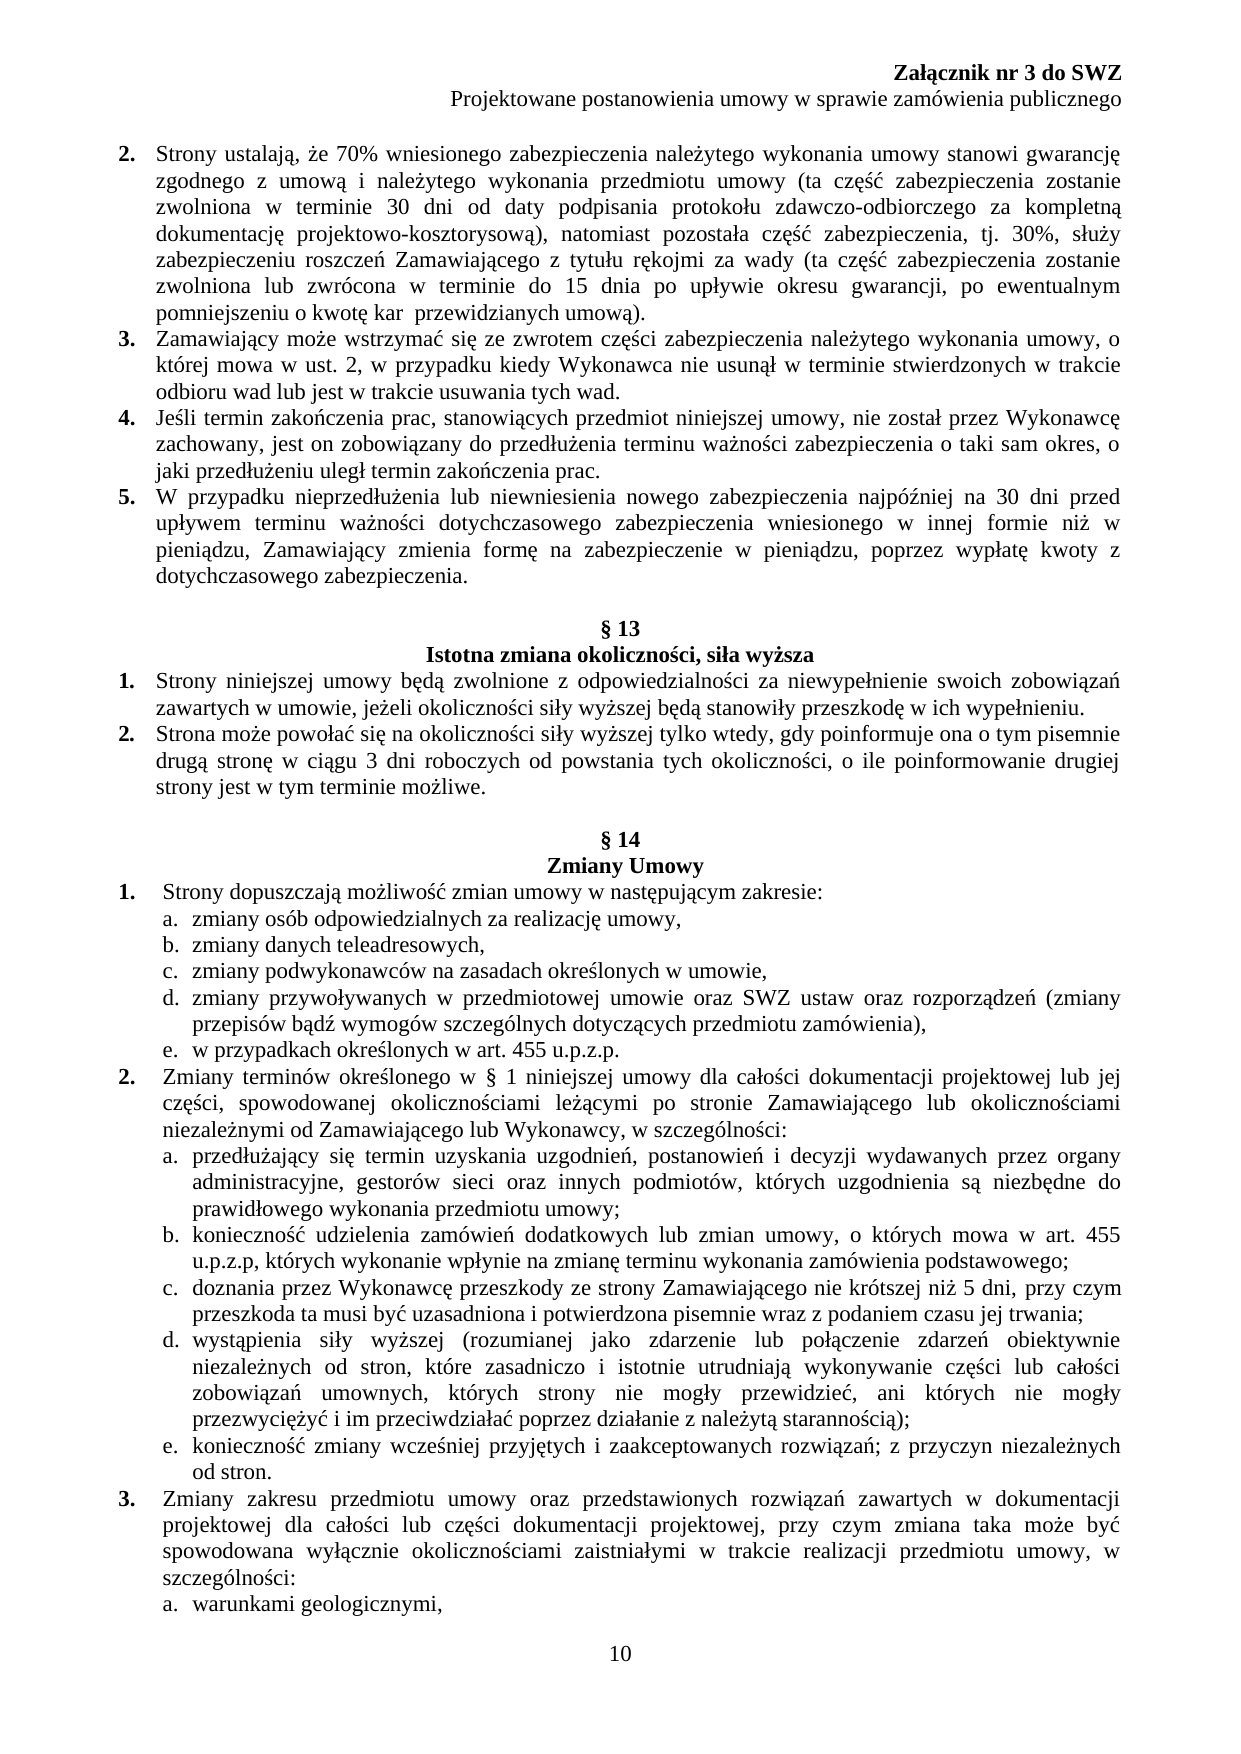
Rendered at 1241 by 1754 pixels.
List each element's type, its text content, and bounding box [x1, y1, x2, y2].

list Zmiany zakresu przedmiotu umowy oraz przedstawionych rozwiązań zawartych w dokumentacji projektowej dla całości lub części dokumentacji projektowej, przy czym zmiana taka może być spowodowana wyłącznie okolicznościami zaistniałymi w trakcie realizacji przedmiotu umowy, w szczególności: [118, 1484, 1122, 1590]
list Strony ustalają, że 70% wniesionego zabezpieczenia należytego wykonania umowy stanowi gwarancję zgodnego z umową i należytego wykonania przedmiotu umowy (ta część zabezpieczenia zostanie zwolniona w terminie 30 dni od daty podpisania protokołu zdawczo-odbiorczego za kompletną dokumentację projektowo-kosztorysową), natomiast pozostała część zabezpieczenia, tj. 30%, służy zabezpieczeniu roszczeń Zamawiającego z tytułu rękojmi za wady (ta część zabezpieczenia zostanie zwolniona lub zwrócona w terminie do 15 dnia po upływie okresu gwarancji, po ewentualnym pomniejszeniu o kwotę kar przewidzianych umową). [118, 141, 1122, 325]
list przedłużający się termin uzyskania uzgodnień, postanowień i decyzji wydawanych przez organy administracyjne, gestorów sieci oraz innych podmiotów, których uzgodnienia są niezbędne do prawidłowego wykonania przedmiotu umowy; [162, 1142, 1122, 1221]
list zmiany danych teleadresowych, [162, 931, 1122, 957]
text Istotna zmiana okoliczności, siła wyższa [118, 641, 1122, 668]
list warunkami geologicznymi, [162, 1590, 1122, 1616]
list Zmiany terminów określonego w § 1 niniejszej umowy dla całości dokumentacji projektowej lub jej części, spowodowanej okolicznościami leżącymi po stronie Zamawiającego lub okolicznościami niezależnymi od Zamawiającego lub Wykonawcy, w szczególności: [118, 1063, 1122, 1142]
list konieczność zmiany wcześniej przyjętych i zaakceptowanych rozwiązań; z przyczyn niezależnych od stron. [162, 1432, 1122, 1484]
text Zmiany Umowy [118, 852, 1132, 878]
list doznania przez Wykonawcę przeszkody ze strony Zamawiającego nie krótszej niż 5 dni, przy czym przeszkoda ta musi być uzasadniona i potwierdzona pisemnie wraz z podaniem czasu jej trwania; [162, 1274, 1122, 1326]
list W przypadku nieprzedłużenia lub niewniesienia nowego zabezpieczenia najpóźniej na 30 dni przed upływem terminu ważności dotychczasowego zabezpieczenia wniesionego w innej formie niż w pieniądzu, Zamawiający zmienia formę na zabezpieczenie w pieniądzu, poprzez wypłatę kwoty z dotychczasowego zabezpieczenia. [118, 483, 1122, 588]
list Strony niniejszej umowy będą zwolnione z odpowiedzialności za niewypełnienie swoich zobowiązań zawartych w umowie, jeżeli okoliczności siły wyższej będą stanowiły przeszkodę w ich wypełnieniu. [118, 668, 1122, 720]
list konieczność udzielenia zamówień dodatkowych lub zmian umowy, o których mowa w art. 455 u.p.z.p, których wykonanie wpłynie na zmianę terminu wykonania zamówienia podstawowego; [162, 1221, 1122, 1274]
list zmiany podwykonawców na zasadach określonych w umowie, [162, 957, 1122, 984]
text § 13 [118, 615, 1122, 641]
list Jeśli termin zakończenia prac, stanowiących przedmiot niniejszej umowy, nie został przez Wykonawcę zachowany, jest on zobowiązany do przedłużenia terminu ważności zabezpieczenia o taki sam okres, o jaki przedłużeniu uległ termin zakończenia prac. [118, 404, 1122, 483]
text § 14 [118, 826, 1122, 852]
list Strony dopuszczają możliwość zmian umowy w następującym zakresie: [118, 878, 1122, 905]
list Strona może powołać się na okoliczności siły wyższej tylko wtedy, gdy poinformuje ona o tym pisemnie drugą stronę w ciągu 3 dni roboczych od powstania tych okoliczności, o ile poinformowanie drugiej strony jest w tym terminie możliwe. [118, 720, 1122, 799]
list Zamawiający może wstrzymać się ze zwrotem części zabezpieczenia należytego wykonania umowy, o której mowa w ust. 2, w przypadku kiedy Wykonawca nie usunął w terminie stwierdzonych w trakcie odbioru wad lub jest w trakcie usuwania tych wad. [118, 325, 1122, 404]
list w przypadkach określonych w art. 455 u.p.z.p. [162, 1037, 1122, 1063]
list wystąpienia siły wyższej (rozumianej jako zdarzenie lub połączenie zdarzeń obiektywnie niezależnych od stron, które zasadniczo i istotnie utrudniają wykonywanie części lub całości zobowiązań umownych, których strony nie mogły przewidzieć, ani których nie mogły przezwyciężyć i im przeciwdziałać poprzez działanie z należytą starannością); [162, 1326, 1122, 1432]
list zmiany osób odpowiedzialnych za realizację umowy, [162, 905, 1122, 931]
list zmiany przywoływanych w przedmiotowej umowie oraz SWZ ustaw oraz rozporządzeń (zmiany przepisów bądź wymogów szczególnych dotyczących przedmiotu zamówienia), [162, 984, 1122, 1037]
